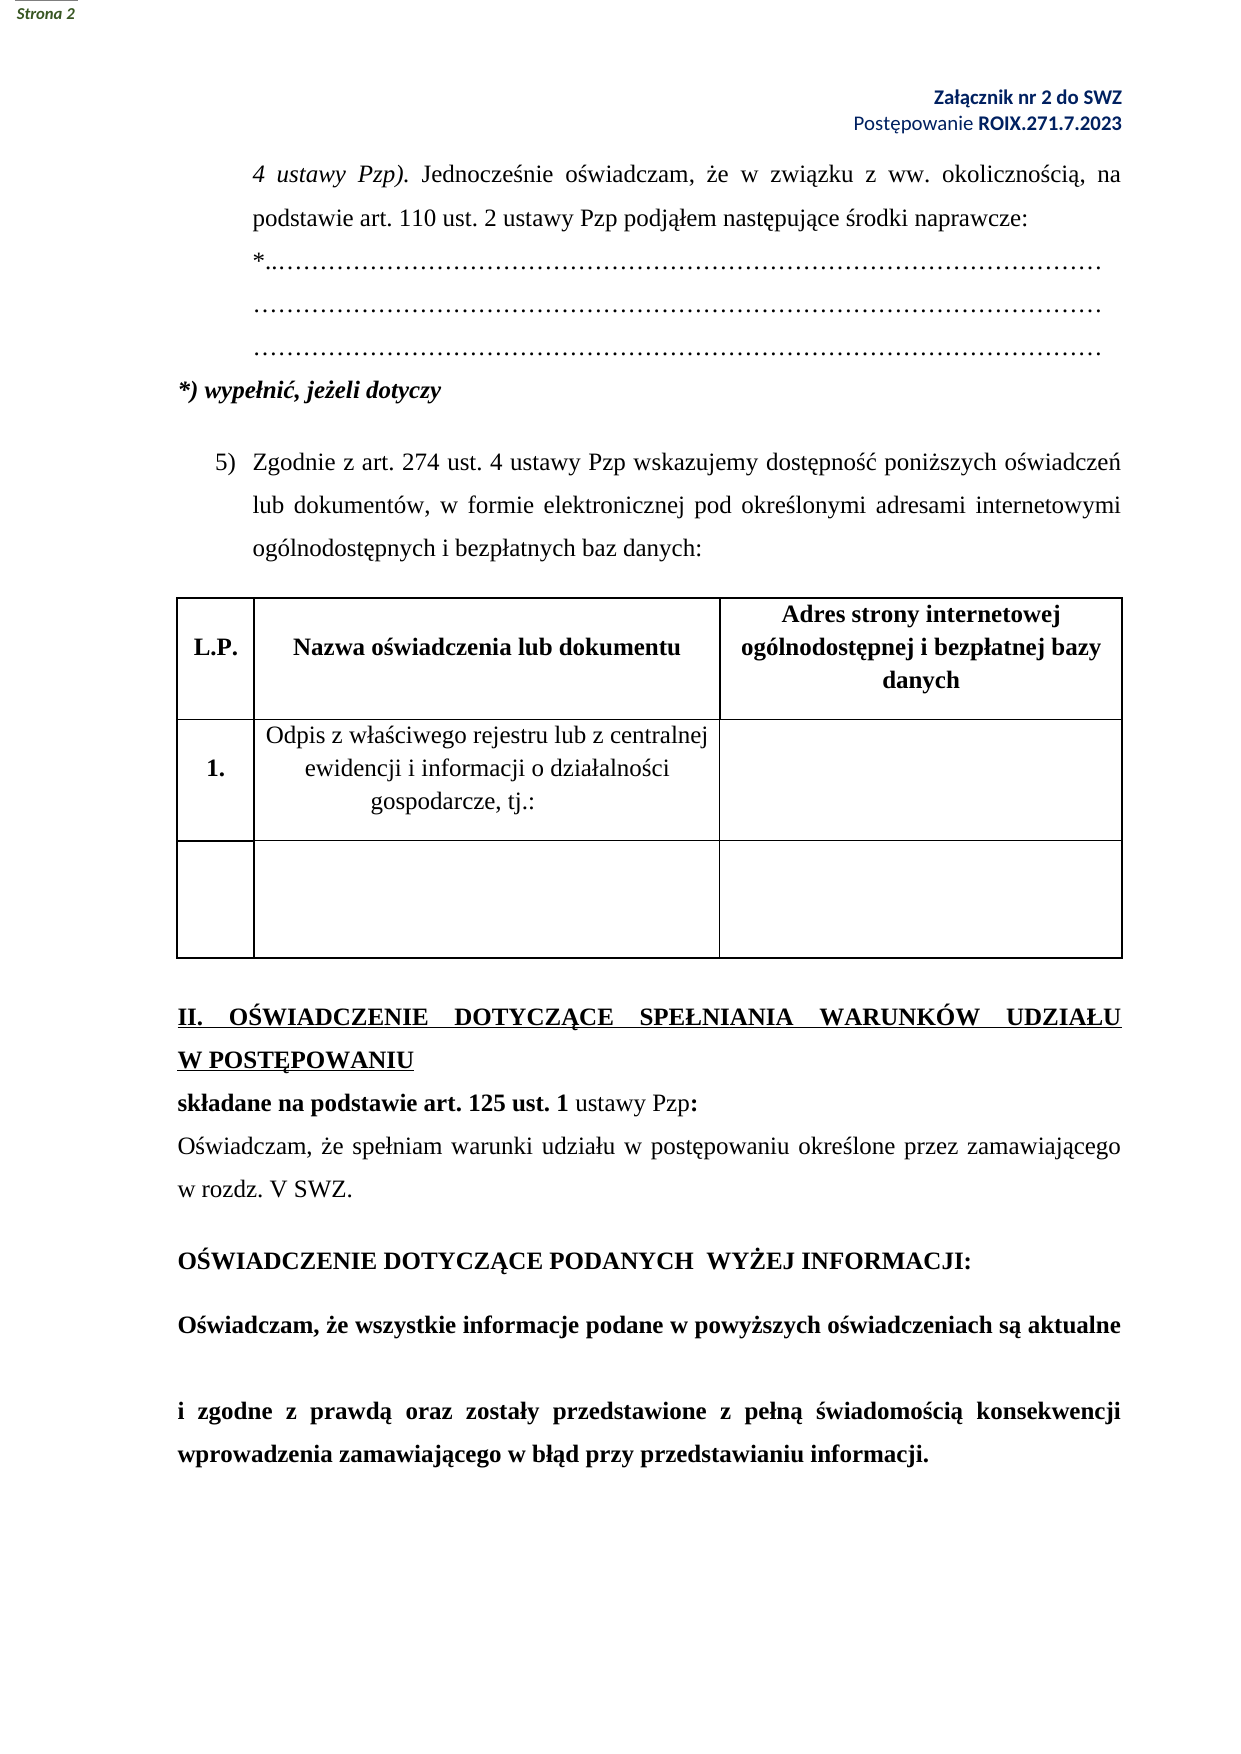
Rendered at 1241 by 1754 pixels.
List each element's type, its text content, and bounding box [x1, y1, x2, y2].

table_cell [720, 841, 1121, 957]
table_cell Odpis z właściwego rejestru lub z centralnej ewidencji i informacji o działalności gospodarcze, tj.: [255, 720, 719, 840]
list *..……………………………………………………………………………………… [252, 246, 1122, 274]
list ………………………………………………………………………………………… [252, 289, 1122, 318]
table_cell [720, 720, 1121, 840]
table_header Adres strony internetowej ogólnodostępnej i bezpłatnej bazy danych [721, 599, 1121, 719]
list Zgodnie z art. 274 ust. 4 ustawy Pzp wskazujemy dostępność poniższych oświadczeń lub dokumentów, w formie elektronicznej pod określonymi adresami internetowymi ogólnodostępnych i bezpłatnych baz danych: [215, 447, 1122, 562]
text *) wypełnić, jeżeli dotyczy [177, 375, 1122, 404]
table_cell 1. [178, 720, 253, 840]
table_cell [178, 842, 253, 957]
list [215, 159, 1122, 231]
table_header L.P. [178, 599, 253, 719]
table_cell [255, 841, 719, 957]
text II. OŚWIADCZENIE DOTYCZĄCE SPEŁNIANIA WARUNKÓW UDZIAŁU W POSTĘPOWANIU [177, 1002, 1122, 1027]
text Oświadczam, że wszystkie informacje podane w powyższych oświadczeniach są aktualne i zgodne z prawdą oraz zostały przedstawione z pełną świadomością konsekwencji wprowadzenia zamawiającego w błąd przy przedstawianiu informacji. [177, 1310, 1122, 1468]
table_header Nazwa oświadczenia lub dokumentu [255, 599, 719, 719]
list OŚWIADCZENIE DOTYCZĄCE PODANYCH WYŻEJ INFORMACJI: [177, 1246, 1122, 1275]
text Oświadczam, że spełniam warunki udziału w postępowaniu określone przez zamawiającego w rozdz. V SWZ. [177, 1131, 1122, 1203]
text II. OŚWIADCZENIE DOTYCZĄCE SPEŁNIANIA WARUNKÓW UDZIAŁU W POSTĘPOWANIU [177, 1028, 1122, 1074]
list ………………………………………………………………………………………… [252, 332, 1122, 361]
text składane na podstawie art. 125 ust. 1 ustawy Pzp: [177, 1088, 1122, 1117]
